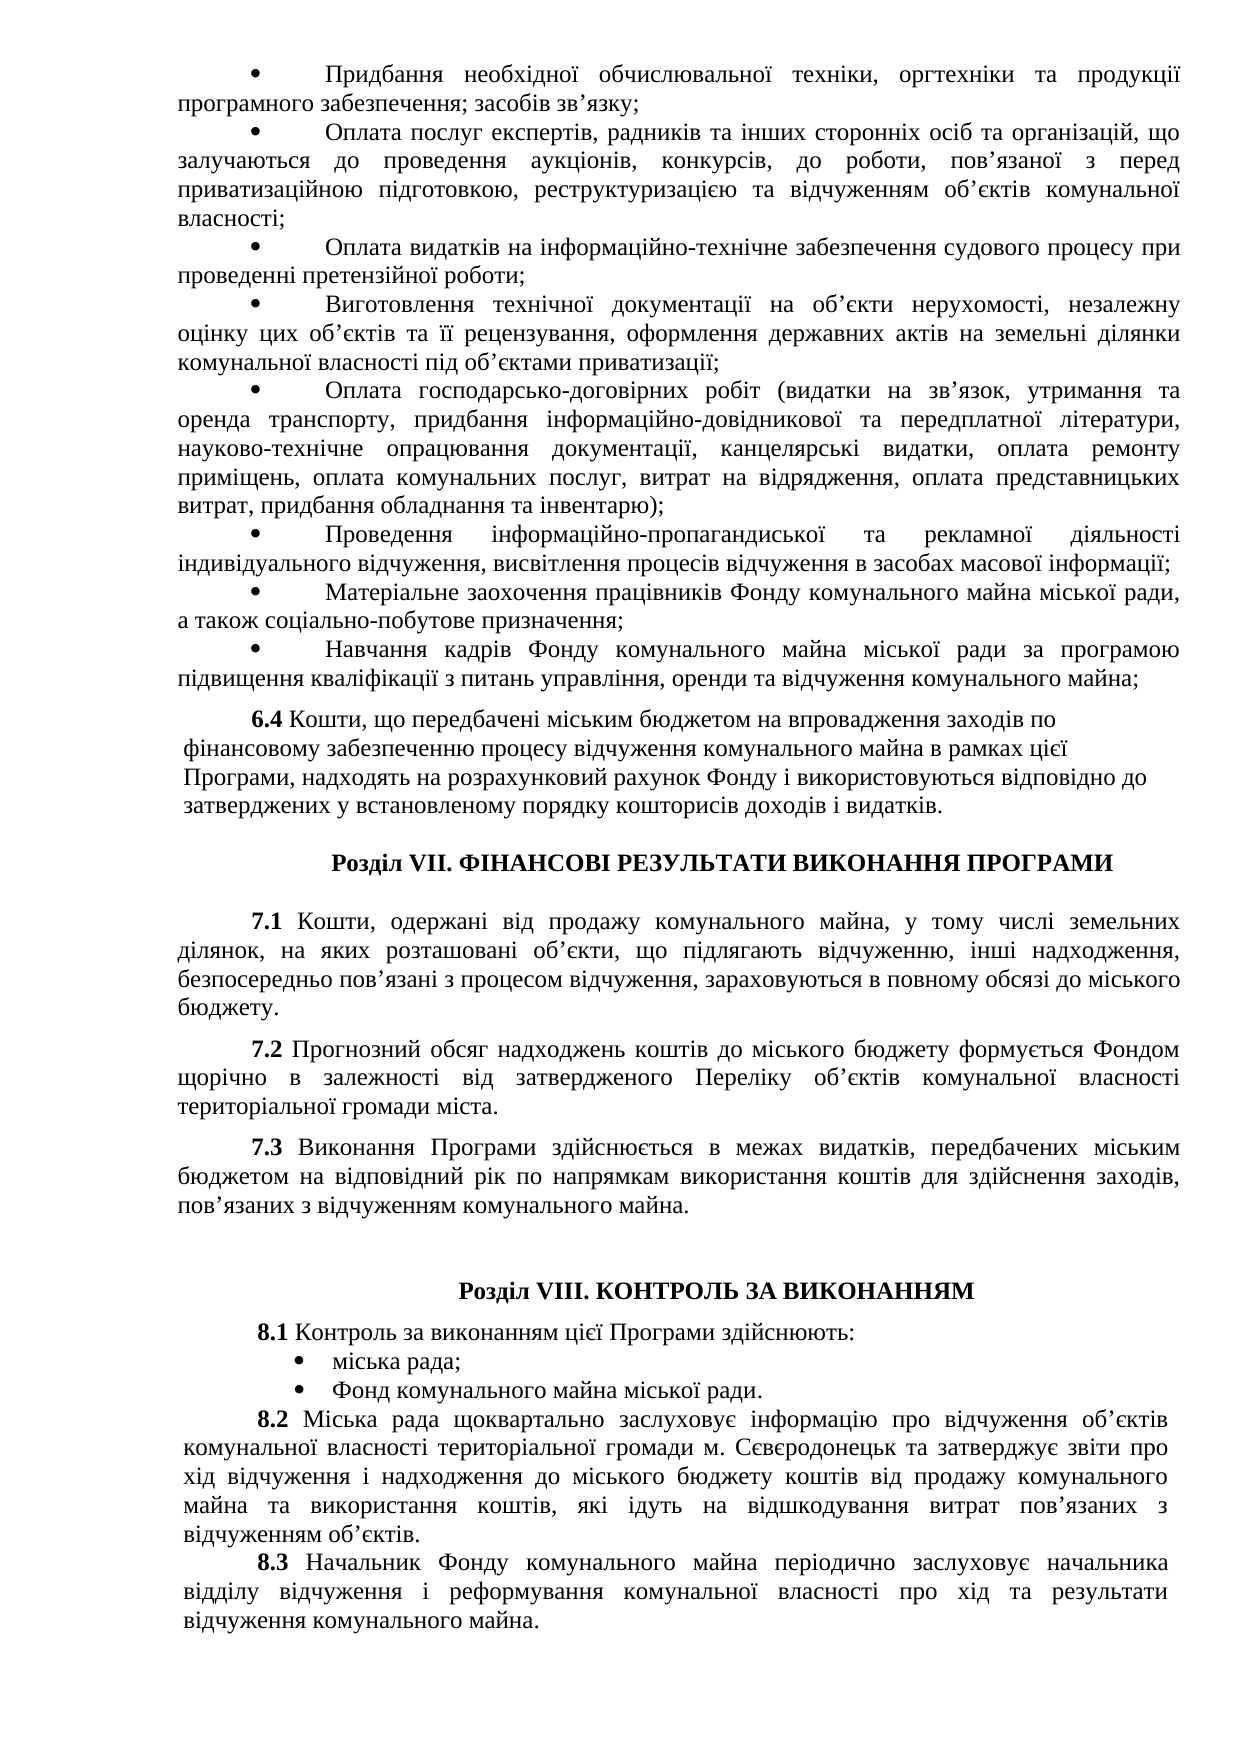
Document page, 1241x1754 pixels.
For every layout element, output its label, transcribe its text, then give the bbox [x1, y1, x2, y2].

list Фонд комунального майна міської ради. [295, 1375, 1169, 1404]
list Оплата видатків на інформаційно-технічне забезпечення судового процесу при проведенні претензійної роботи; [177, 232, 1181, 289]
text Розділ VIII. КОНТРОЛЬ ЗА ВИКОНАННЯМ [263, 1276, 1169, 1305]
list міська рада; [294, 1346, 1169, 1375]
text 7.1 Кошти, одержані від продажу комунального майна, у тому числі земельних ділянок, на яких розташовані об’єкти, що підлягають відчуженню, інші надходження, безпосередньо пов’язані з процесом відчуження, зараховуються в повному обсязі до міського бюджету. [177, 906, 1181, 1021]
text 8.3 Начальник Фонду комунального майна періодично заслуховує начальника вiддiлу відчуження i реформування комунальної власності про хід та результати відчуження комунального майна. [183, 1547, 1169, 1634]
text 7.3 Виконання Програми здійснюється в межах видатків, передбачених міським бюджетом на відповідний рік по напрямкам використання коштів для здійснення заходів, пов’язаних з відчуженням комунального майна. [177, 1132, 1181, 1219]
list Проведення інформаційно-пропагандиської та рекламної діяльності індивідуального відчуження, висвітлення процесів відчуження в засобах масової інформації; [177, 519, 1181, 577]
text 6.4 Кошти, що передбачені міським бюджетом на впровадження заходів по фінансовому забезпеченню процесу відчуження комунального майна в рамках цієї Програми, надходять на розрахунковий рахунок Фонду і використовуються відповідно до затверджених у встановленому порядку кошторисів доходів і видатків. [183, 704, 1181, 819]
text 7.2 Прогнозний обсяг надходжень коштів до міського бюджету формується Фондом щорічно в залежності від затвердженого Переліку об’єктів комунальної власності територіальної громади міста. [177, 1034, 1181, 1120]
text 8.1 Контроль за виконанням цієї Програми здійснюють: [183, 1317, 1169, 1346]
list Матеріальне заохочення працівників Фонду комунального майна міської ради, а також соціально-побутове призначення; [177, 577, 1181, 634]
list Придбання необхідної обчислювальної техніки, оргтехніки та продукції програмного забезпечення; засобів зв’язку; [177, 59, 1181, 117]
list Навчання кадрів Фонду комунального майна міської ради за програмою підвищення кваліфікації з питань управління, оренди та відчуження комунального майна; [177, 634, 1181, 692]
text Розділ VII. ФІНАНСОВІ РЕЗУЛЬТАТИ ВИКОНАННЯ ПРОГРАМИ [263, 848, 1181, 877]
text 8.2 Міська рада щоквартально заслуховує інформацію про відчуження об’єктів комунальної власності територіальної громади м. Сєвєродонецьк та затверджує звіти про хід відчуження і надходження до міського бюджету коштів вiд продажу комунального майна та використання коштів, якi ідуть на відшкодування витрат пов’язаних з відчуженням об’єктів. [183, 1404, 1169, 1547]
list Виготовлення технічної документації на об’єкти нерухомості, незалежну оцінку цих об’єктів та її рецензування, оформлення державних актів на земельні ділянки комунальної власності під об’єктами приватизації; [177, 289, 1181, 375]
list Оплата послуг експертів, радників та інших сторонніх осіб та організацій, що залучаються до проведення аукціонів, конкурсів, до роботи, пов’язаної з перед приватизаційною підготовкою, реструктуризацією та відчуженням об’єктів комунальної власності; [177, 117, 1181, 232]
list Оплата господарсько-договірних робіт (видатки на зв’язок, утримання та оренда транспорту, придбання інформаційно-довідникової та передплатної літератури, науково-технічне опрацювання документації, канцелярські видатки, оплата ремонту приміщень, оплата комунальних послуг, витрат на відрядження, оплата представницьких витрат, придбання обладнання та інвентарю); [177, 375, 1181, 519]
